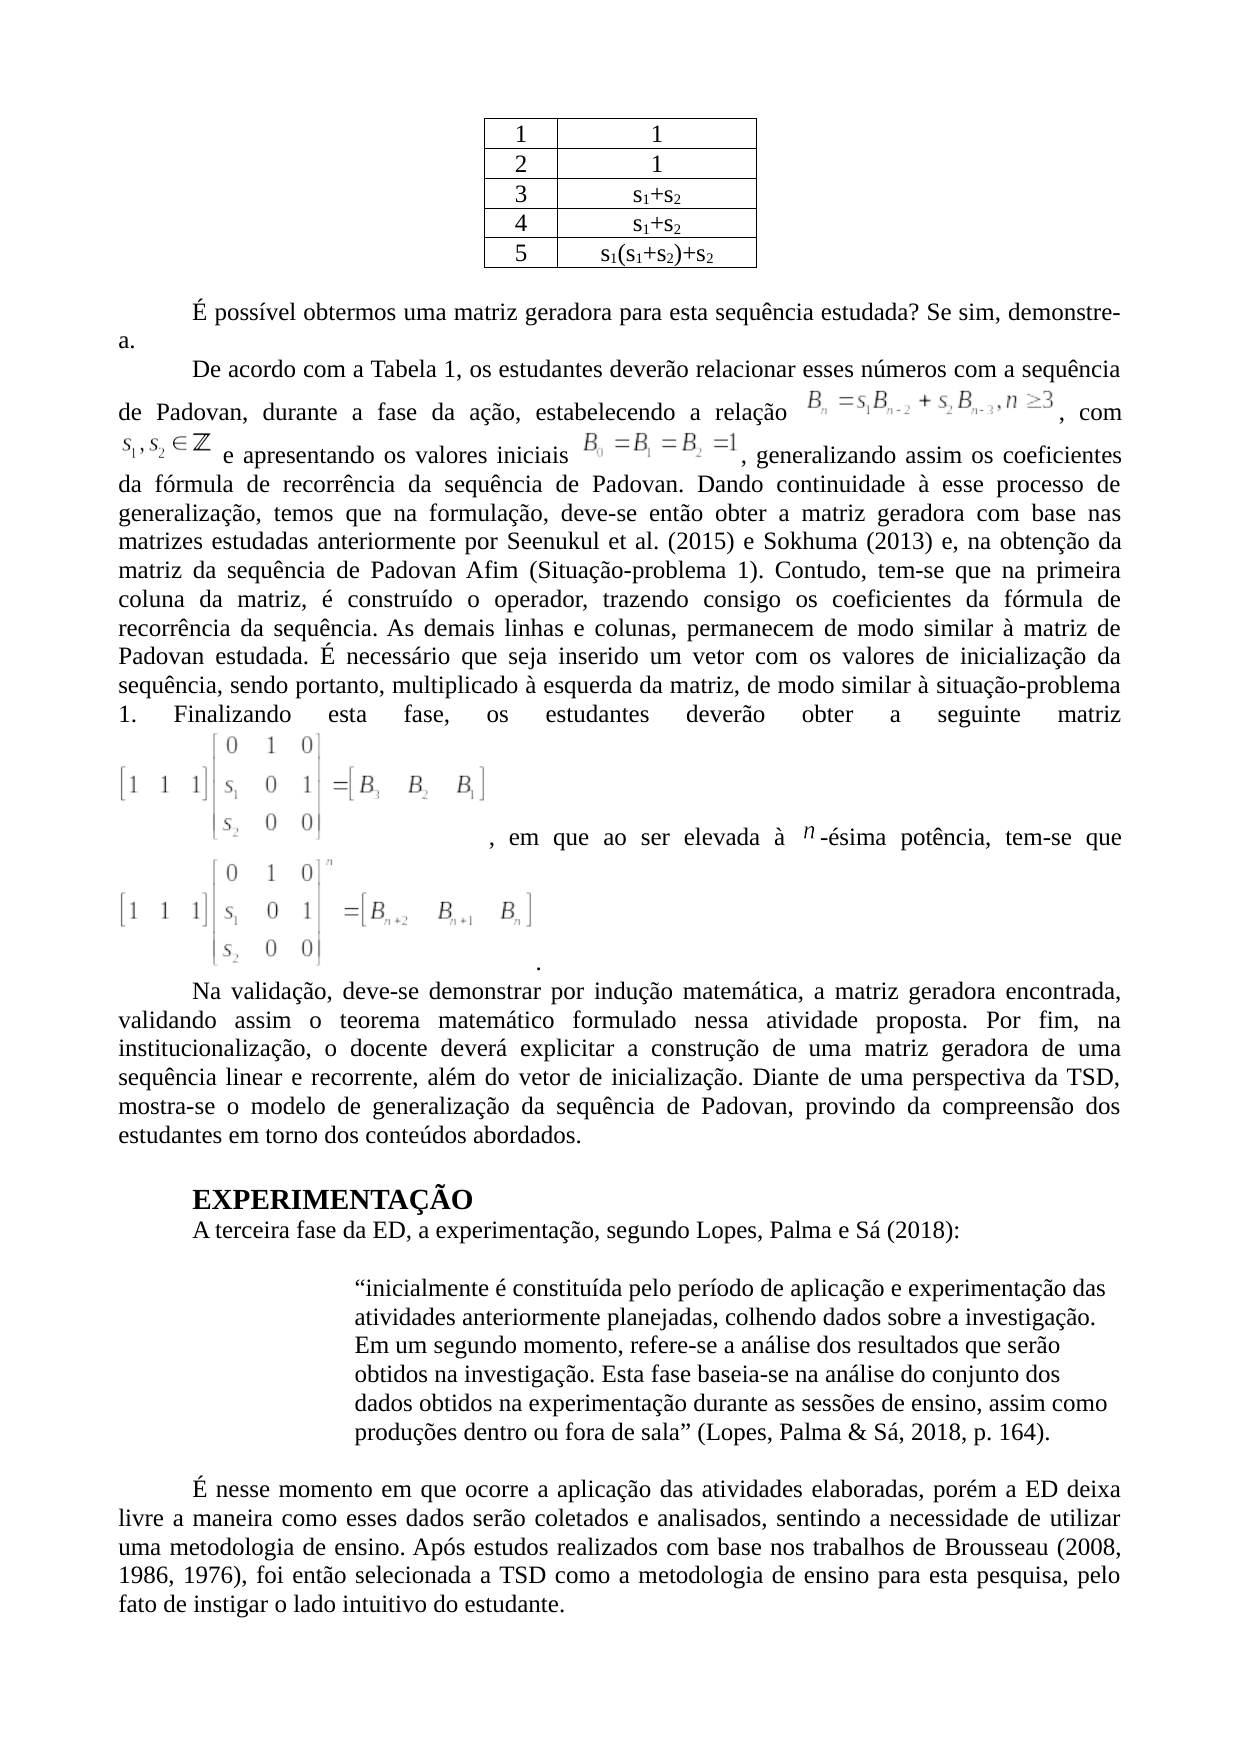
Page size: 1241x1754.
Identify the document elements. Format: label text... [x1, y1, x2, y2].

text “inicialmente é constituída pelo período de aplicação e experimentação das atividades anteriormente planejadas, colhendo dados sobre a investigação. Em um segundo momento, refere-se a análise dos resultados que serão obtidos na investigação. Esta fase baseia-se na análise do conjunto dos dados obtidos na experimentação durante as sessões de ensino, assim como produções dentro ou fora de sala” (Lopes, Palma & Sá, 2018, p. 164). [354, 1273, 1122, 1446]
table_cell s1+s2 [558, 179, 756, 207]
text EXPERIMENTAÇÃO [118, 1182, 1122, 1216]
table_cell 5 [485, 238, 557, 267]
text De acordo com a Tabela 1, os estudantes deverão relacionar esses números com a sequência de Padovan, durante a fase da ação, estabelecendo a relação , com e apresentando os valores iniciais , generalizando assim os coeficientes da fórmula de recorrência da sequência de Padovan. Dando continuidade à esse processo de generalização, temos que na formulação, deve-se então obter a matriz geradora com base nas matrizes estudadas anteriormente por Seenukul et al. (2015) e Sokhuma (2013) e, na obtenção da matriz da sequência de Padovan Afim (Situação-problema 1). Contudo, tem-se que na primeira coluna da matriz, é construído o operador, trazendo consigo os coeficientes da fórmula de recorrência da sequência. As demais linhas e colunas, permanecem de modo similar à matriz de Padovan estudada. É necessário que seja inserido um vetor com os valores de inicialização da sequência, sendo portanto, multiplicado à esquerda da matriz, de modo similar à situação-problema 1. Finalizando esta fase, os estudantes deverão obter a seguinte matriz , em que ao ser elevada à -ésima potência, tem-se que . [118, 354, 1122, 976]
table_cell s1(s1+s2)+s2 [558, 238, 756, 267]
text Na validação, deve-se demonstrar por indução matemática, a matriz geradora encontrada, validando assim o teorema matemático formulado nessa atividade proposta. Por fim, na institucionalização, o docente deverá explicitar a construção de uma matriz geradora de uma sequência linear e recorrente, além do vetor de inicialização. Diante de uma perspectiva da TSD, mostra-se o modelo de generalização da sequência de Padovan, provindo da compreensão dos estudantes em torno dos conteúdos abordados. [118, 976, 1122, 1148]
text É nesse momento em que ocorre a aplicação das atividades elaboradas, porém a ED deixa livre a maneira como esses dados serão coletados e analisados, sentindo a necessidade de utilizar uma metodologia de ensino. Após estudos realizados com base nos trabalhos de Brousseau (2008, 1986, 1976), foi então selecionada a TSD como a metodologia de ensino para esta pesquisa, pelo fato de instigar o lado intuitivo do estudante. [118, 1474, 1122, 1618]
text A terceira fase da ED, a experimentação, segundo Lopes, Palma e Sá (2018): [118, 1216, 1122, 1244]
text É possível obtermos uma matriz geradora para esta sequência estudada? Se sim, demonstre-a. [118, 297, 1122, 354]
table_cell 4 [485, 209, 557, 237]
table_cell 1 [485, 119, 557, 148]
table_cell 2 [485, 149, 557, 178]
table_cell 3 [485, 179, 557, 207]
table_cell s1+s2 [558, 209, 756, 237]
table_cell 1 [558, 149, 756, 178]
table_cell 1 [558, 119, 756, 148]
